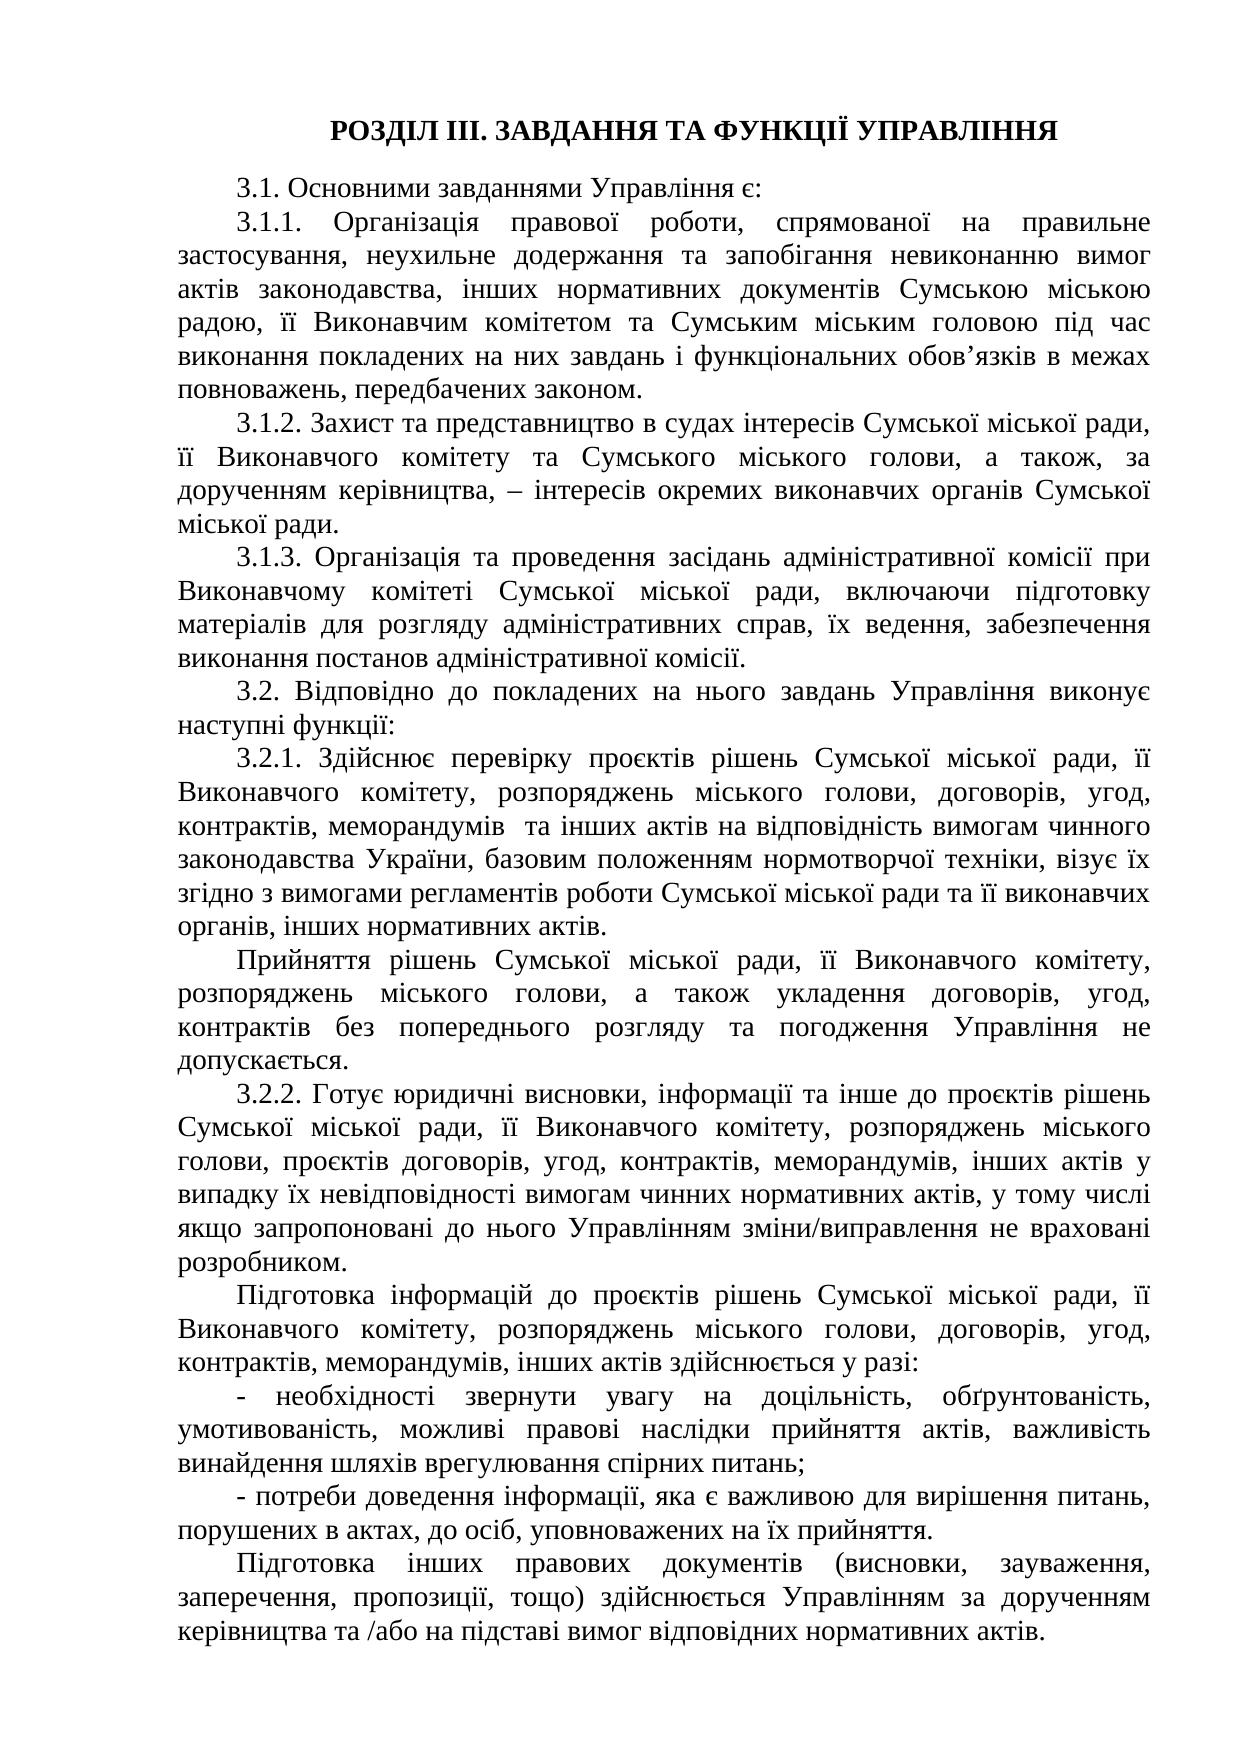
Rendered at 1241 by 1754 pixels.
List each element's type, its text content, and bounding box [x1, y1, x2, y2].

text Підготовка інформацій до проєктів рішень Сумської міської ради, її Виконавчого комітету, розпоряджень міського голови, договорів, угод, контрактів, меморандумів, інших актів здійснюється у разі: [177, 1277, 1152, 1378]
text Підготовка інших правових документів (висновки, зауваження, заперечення, пропозиції, тощо) здійснюється Управлінням за дорученням керівництва та /або на підставі вимог відповідних нормативних актів. [177, 1546, 1152, 1646]
text 3.1.1. Організація правової роботи, спрямованої на правильне застосування, неухильне додержання та запобігання невиконанню вимог актів законодавства, інших нормативних документів Сумською міською радою, її Виконавчим комітетом та Сумським міським головою під час виконання покладених на них завдань і функціональних обов’язків в межах повноважень, передбачених законом. [177, 204, 1152, 405]
text РОЗДІЛ ІІІ. ЗАВДАННЯ ТА ФУНКЦІЇ УПРАВЛІННЯ [177, 113, 1152, 146]
text - потреби доведення інформації, яка є важливою для вирішення питань, порушених в актах, до осіб, уповноважених на їх прийняття. [177, 1478, 1152, 1546]
text 3.2. Відповідно до покладених на нього завдань Управління виконує наступні функції: [177, 673, 1152, 741]
text Прийняття рішень Сумської міської ради, її Виконавчого комітету, розпоряджень міського голови, а також укладення договорів, угод, контрактів без попереднього розгляду та погодження Управління не допускається. [177, 942, 1152, 1076]
text 3.1.2. Захист та представництво в судах інтересів Сумської міської ради, її Виконавчого комітету та Сумського міського голови, а також, за дорученням керівництва, – інтересів окремих виконавчих органів Сумської міської ради. [177, 405, 1152, 539]
text - необхідності звернути увагу на доцільність, обґрунтованість, умотивованість, можливі правові наслідки прийняття актів, важливість винайдення шляхів врегулювання спірних питань; [177, 1378, 1152, 1478]
text 3.2.2. Готує юридичні висновки, інформації та інше до проєктів рішень Сумської міської ради, її Виконавчого комітету, розпоряджень міського голови, проєктів договорів, угод, контрактів, меморандумів, інших актів у випадку їх невідповідності вимогам чинних нормативних актів, у тому числі якщо запропоновані до нього Управлінням зміни/виправлення не враховані розробником. [177, 1076, 1152, 1277]
text 3.2.1. Здійснює перевірку проєктів рішень Сумської міської ради, її Виконавчого комітету, розпоряджень міського голови, договорів, угод, контрактів, меморандумів та інших актів на відповідність вимогам чинного законодавства України, базовим положенням нормотворчої техніки, візує їх згідно з вимогами регламентів роботи Сумської міської ради та її виконавчих органів, інших нормативних актів. [177, 741, 1152, 942]
text 3.1. Основними завданнями Управління є: [177, 170, 1152, 204]
text 3.1.3. Організація та проведення засідань адміністративної комісії при Виконавчому комітеті Сумської міської ради, включаючи підготовку матеріалів для розгляду адміністративних справ, їх ведення, забезпечення виконання постанов адміністративної комісії. [177, 539, 1152, 673]
